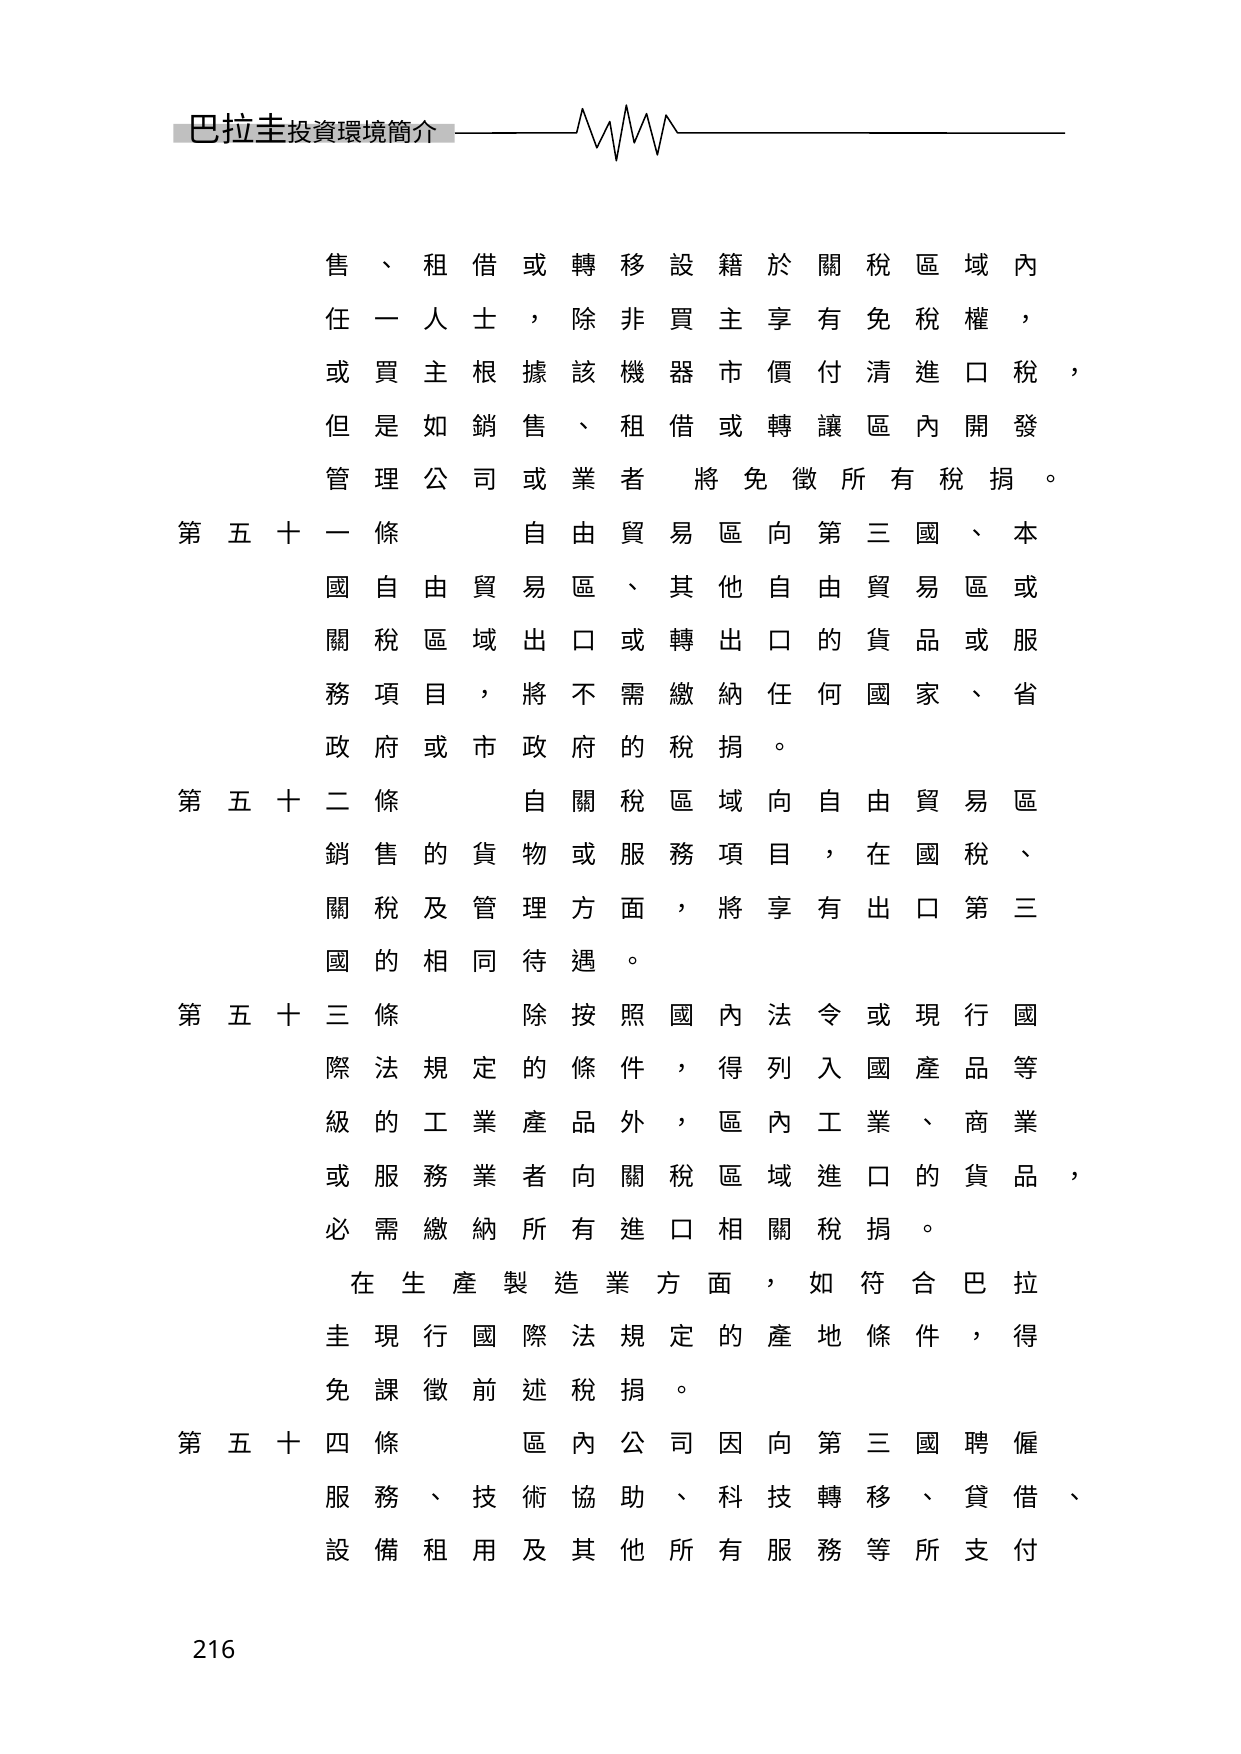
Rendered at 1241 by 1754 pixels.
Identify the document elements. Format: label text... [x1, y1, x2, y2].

text 第五十一條 自由貿易區向第三國、本國自由貿易區、其他自由貿易區或關稅區域出口或轉出口的貨品或服務項目，將不需繳納任何國家、省政府或市政府的稅捐。 [178, 505, 1063, 773]
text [178, 1415, 1063, 1576]
text 第五十三條 除按照國內法令或現行國際法規定的條件，得列入國產品等級的工業產品外，區內工業、商業或服務業者向關稅區域進口的貨品，必需繳納所有進口相關稅捐。 [178, 987, 1063, 1254]
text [178, 237, 1063, 505]
text 在生產製造業方面，如符合巴拉圭現行國際法規定的產地條件，得免課徵前述稅捐。 [301, 1254, 1063, 1415]
text 第五十二條 自關稅區域向自由貿易區銷售的貨物或服務項目，在國稅、關稅及管理方面，將享有出口第三國的相同待遇。 [178, 773, 1063, 987]
